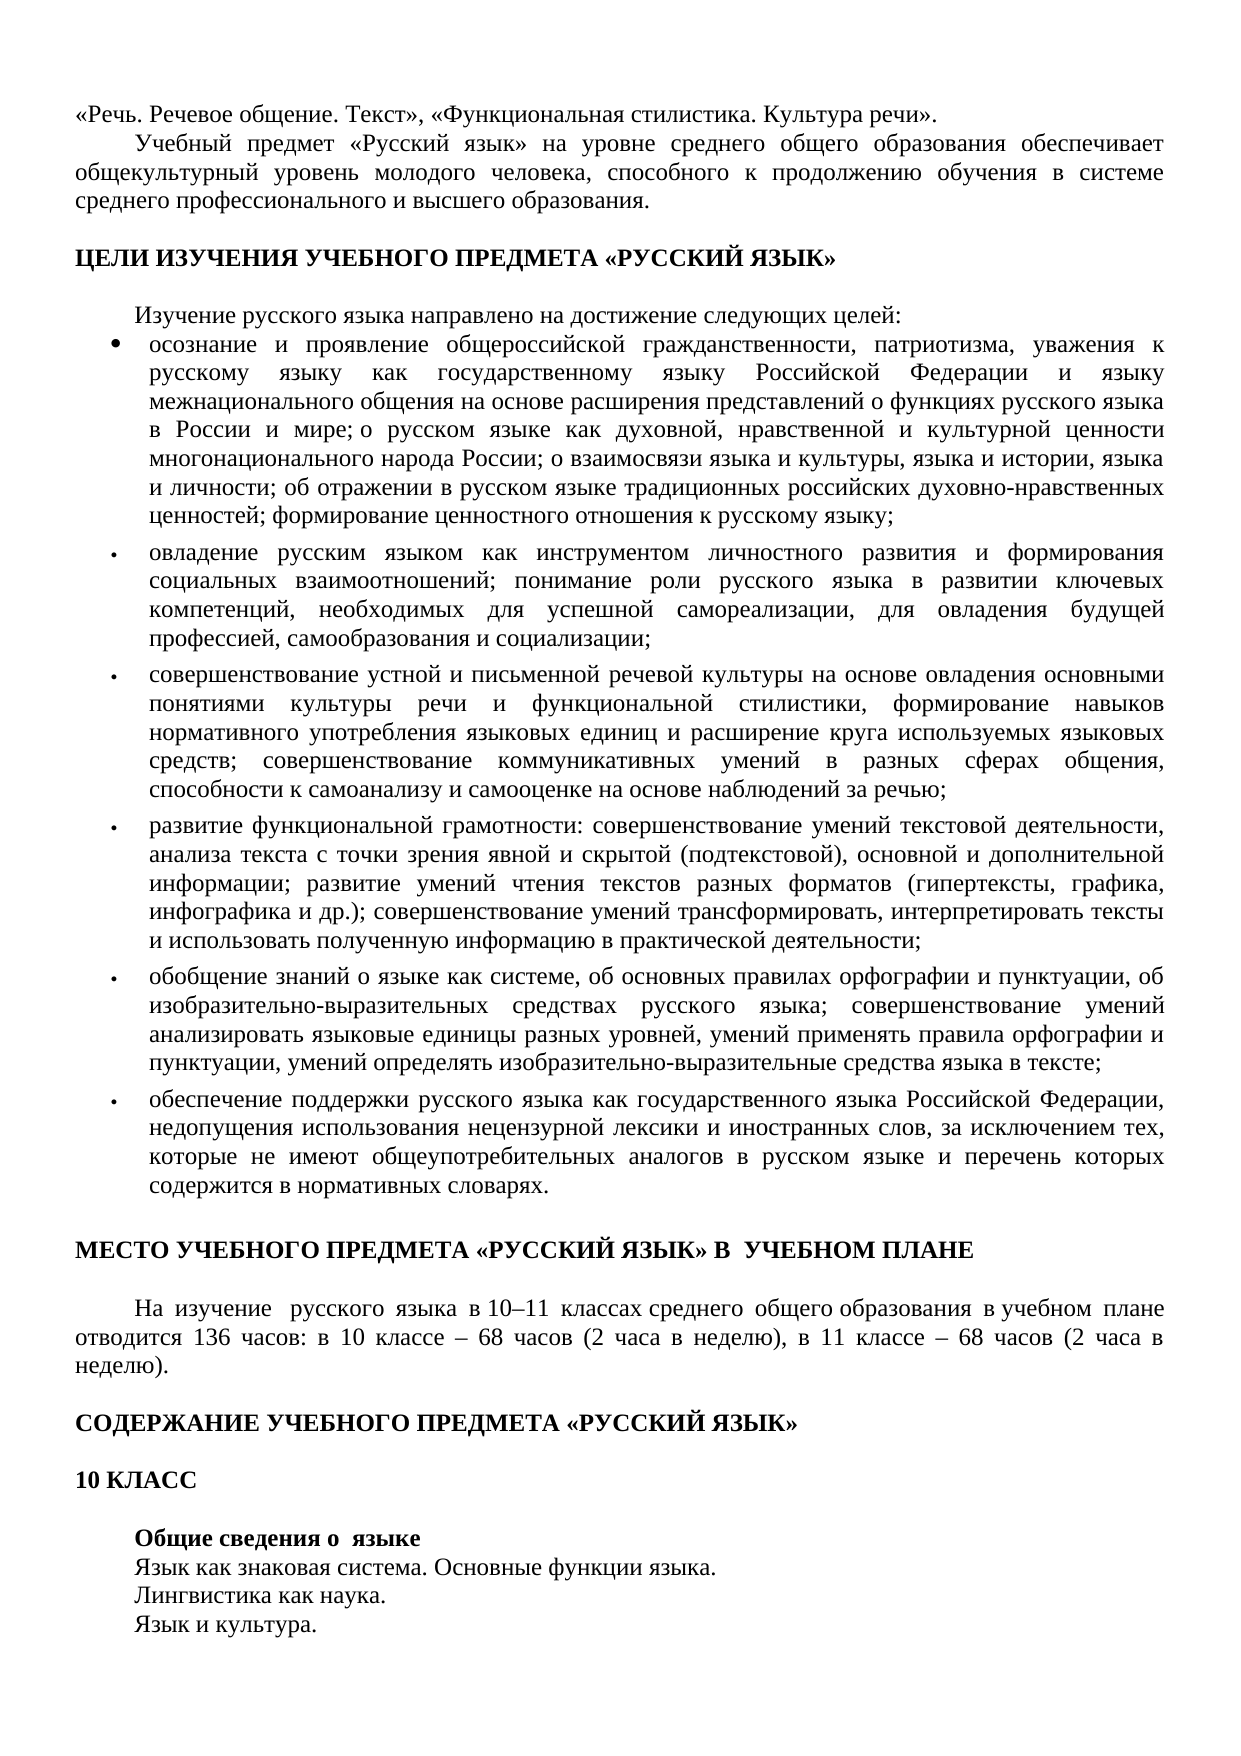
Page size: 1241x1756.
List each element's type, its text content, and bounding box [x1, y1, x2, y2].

text СОДЕРЖАНИЕ УЧЕБНОГО ПРЕДМЕТА «РУССКИЙ ЯЗЫК» [75, 1408, 1165, 1437]
list обеспечение поддержки русского языка как государственного языка Российской Федерации, недопущения использования нецензурной лексики и иностранных слов, за исключением тех, которые не имеют общеупотребительных аналогов в русском языке и перечень которых содержится в нормативных словарях. [111, 1084, 1165, 1199]
list обобщение знаний о языке как системе, об основных правилах орфографии и пунктуации, об изобразительно-выразительных средствах русского языка; совершенствование умений анализировать языковые единицы разных уровней, умений применять правила орфографии и пунктуации, умений определять изобразительно-выразительные средства языка в тексте; [111, 962, 1165, 1076]
text Язык и культура. [75, 1609, 1165, 1638]
text Общие сведения о языке [75, 1523, 1165, 1552]
text МЕСТО УЧЕБНОГО ПРЕДМЕТА «РУССКИЙ ЯЗЫК» В УЧЕБНОМ ПЛАНЕ [75, 1235, 1165, 1264]
text 10 КЛАСС [75, 1465, 1165, 1494]
text На изучение русского языка в 10–11 классах среднего общего образования в учебном плане отводится 136 часов: в 10 классе – 68 часов (2 часа в неделю), в 11 классе – 68 часов (2 часа в неделю). [75, 1293, 1165, 1379]
list развитие функциональной грамотности: совершенствование умений текстовой деятельности, анализа текста с точки зрения явной и скрытой (подтекстовой), основной и дополнительной информации; развитие умений чтения текстов разных форматов (гипертексты, графика, инфографика и др.); совершенствование умений трансформировать, интерпретировать тексты и использовать полученную информацию в практической деятельности; [111, 811, 1165, 954]
text Язык как знаковая система. Основные функции языка. [75, 1552, 1165, 1580]
text Изучение русского языка направлено на достижение следующих целей: [75, 300, 1165, 329]
text Лингвистика как наука. [75, 1580, 1165, 1609]
list совершенствование устной и письменной речевой культуры на основе овладения основными понятиями культуры речи и функциональной стилистики, формирование навыков нормативного употребления языковых единиц и расширение круга используемых языковых средств; совершенствование коммуникативных умений в разных сферах общения, способности к самоанализу и самооценке на основе наблюдений за речью; [111, 660, 1165, 803]
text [75, 99, 1165, 128]
list овладение русским языком как инструментом личностного развития и формирования социальных взаимоотношений; понимание роли русского языка в развитии ключевых компетенций, необходимых для успешной самореализации, для овладения будущей профессией, самообразования и социализации; [111, 537, 1165, 652]
list осознание и проявление общероссийской гражданственности, патриотизма, уважения к русскому языку как государственному языку Российской Федерации и языку межнационального общения на основе расширения представлений о функциях русского языка в России и мире; о русском языке как духовной, нравственной и культурной ценности многонационального народа России; о взаимосвязи языка и культуры, языка и истории, языка и личности; об отражении в русском языке традиционных российских духовно-нравственных ценностей; формирование ценностного отношения к русскому языку; [111, 329, 1165, 529]
text Учебный предмет «Русский язык» на уровне среднего общего образования обеспечивает общекультурный уровень молодого человека, способного к продолжению обучения в системе среднего профессионального и высшего образования. [75, 128, 1165, 214]
text ЦЕЛИ ИЗУЧЕНИЯ УЧЕБНОГО ПРЕДМЕТА «РУССКИЙ ЯЗЫК» [75, 243, 1165, 272]
